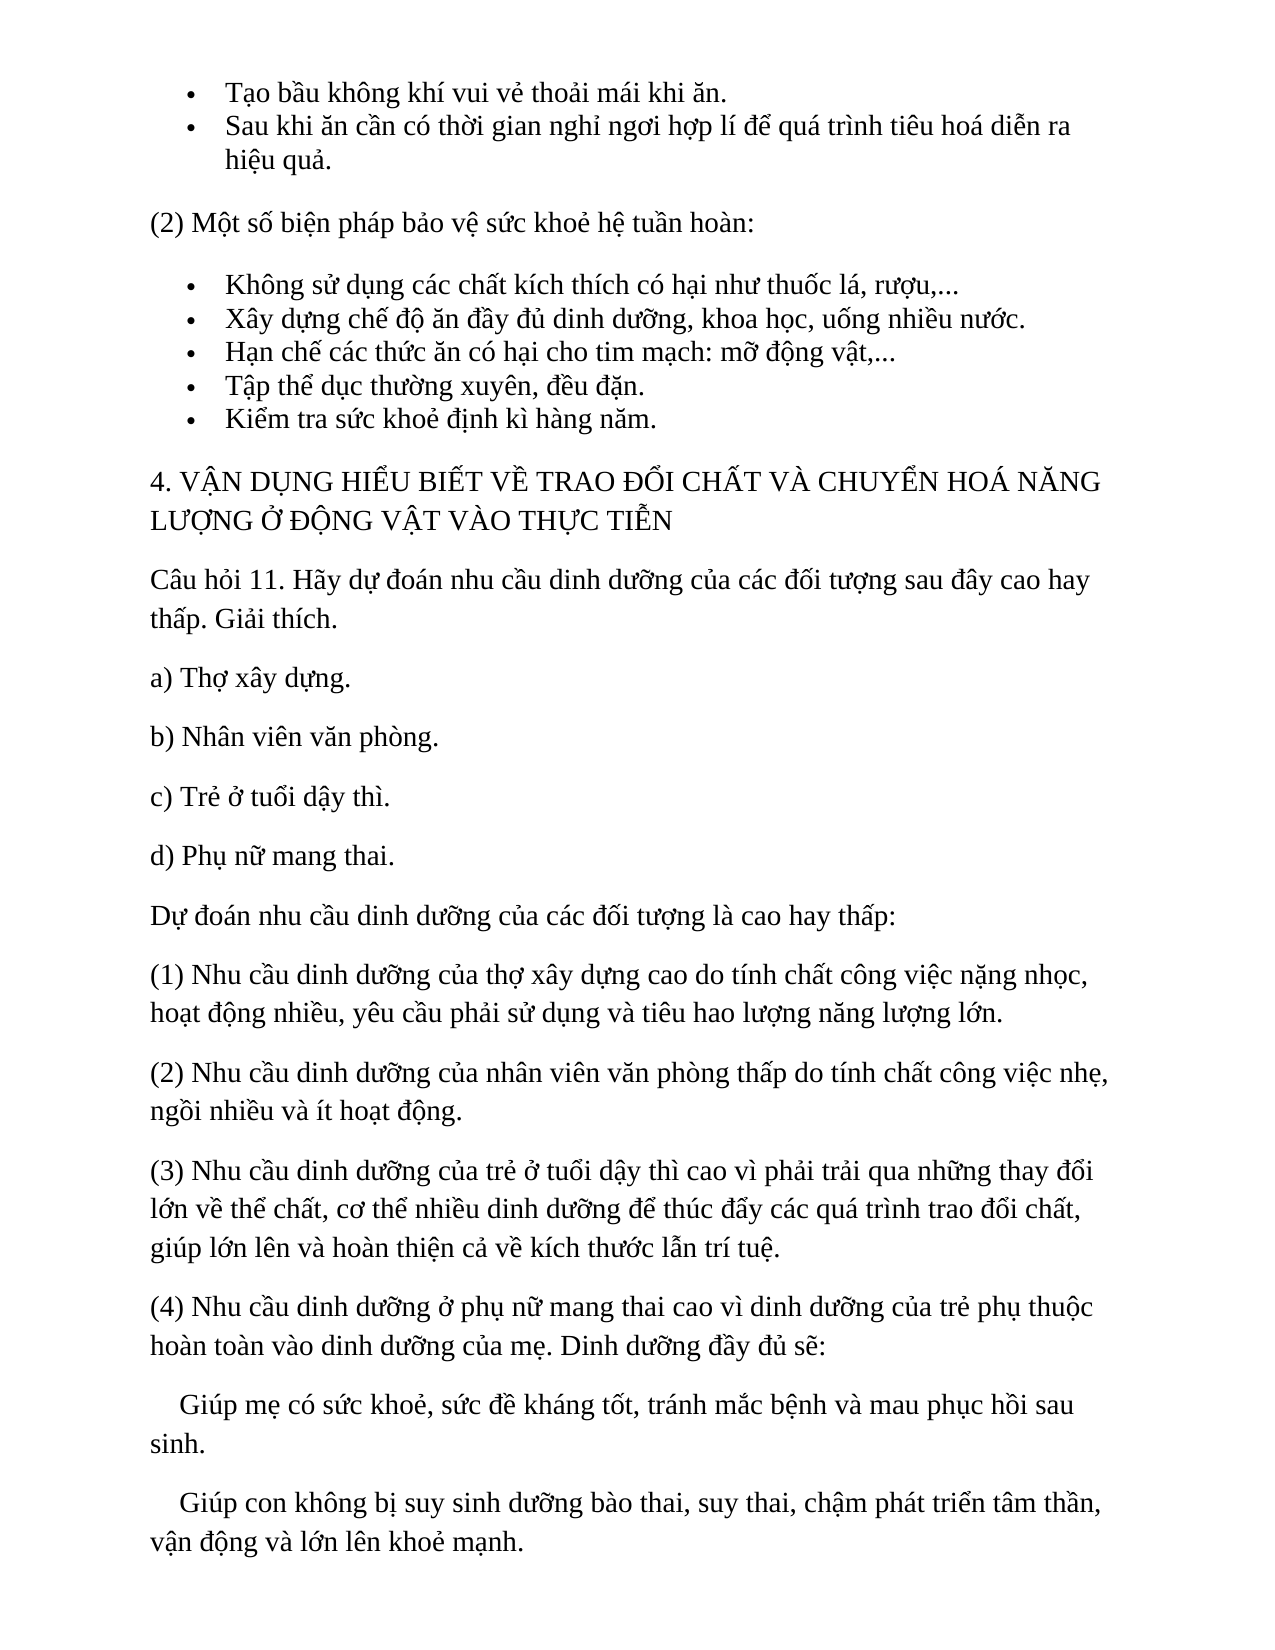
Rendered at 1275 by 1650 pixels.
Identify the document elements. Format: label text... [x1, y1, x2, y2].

text Giúp con không bị suy sinh dưỡng bào thai, suy thai, chậm phát triển tâm thần, vận động và lớn lên khoẻ mạnh. [150, 1485, 1125, 1557]
text (2) Một số biện pháp bảo vệ sức khoẻ hệ tuần hoàn: [150, 205, 1125, 238]
text (1) Nhu cầu dinh dưỡng của thợ xây dựng cao do tính chất công việc nặng nhọc, hoạt động nhiều, yêu cầu phải sử dụng và tiêu hao lượng năng lượng lớn. [150, 957, 1125, 1029]
text (2) Nhu cầu dinh dưỡng của nhân viên văn phòng thấp do tính chất công việc nhẹ, ngồi nhiều và ít hoạt động. [150, 1055, 1125, 1127]
text a) Thợ xây dựng. [150, 660, 1125, 694]
text d) Phụ nữ mang thai. [150, 838, 1125, 872]
list Xây dựng chế độ ăn đầy đủ dinh dưỡng, khoa học, uống nhiều nước. [187, 301, 1125, 334]
list Hạn chế các thức ăn có hại cho tim mạch: mỡ động vật,... [187, 334, 1125, 368]
list Tạo bầu không khí vui vẻ thoải mái khi ăn. [187, 75, 1125, 108]
list Tập thể dục thường xuyên, đều đặn. [187, 368, 1125, 402]
text Giúp mẹ có sức khoẻ, sức đề kháng tốt, tránh mắc bệnh và mau phục hồi sau sinh. [150, 1387, 1125, 1459]
text (4) Nhu cầu dinh dưỡng ở phụ nữ mang thai cao vì dinh dưỡng của trẻ phụ thuộc hoàn toàn vào dinh dưỡng của mẹ. Dinh dưỡng đầy đủ sẽ: [150, 1289, 1125, 1361]
list Không sử dụng các chất kích thích có hại như thuốc lá, rượu,... [187, 267, 1125, 301]
text c) Trẻ ở tuổi dậy thì. [150, 779, 1125, 812]
list Sau khi ăn cần có thời gian nghỉ ngơi hợp lí để quá trình tiêu hoá diễn ra hiệu quả. [187, 108, 1125, 176]
text b) Nhân viên văn phòng. [150, 719, 1125, 753]
text (3) Nhu cầu dinh dưỡng của trẻ ở tuổi dậy thì cao vì phải trải qua những thay đổi lớn về thể chất, cơ thể nhiều dinh dưỡng để thúc đẩy các quá trình trao đổi chất, giúp lớn lên và hoàn thiện cả về kích thước lẫn trí tuệ. [150, 1153, 1125, 1263]
text Câu hỏi 11. Hãy dự đoán nhu cầu dinh dưỡng của các đối tượng sau đây cao hay thấp. Giải thích. [150, 562, 1125, 634]
text Dự đoán nhu cầu dinh dưỡng của các đối tượng là cao hay thấp: [150, 898, 1125, 931]
list Kiểm tra sức khoẻ định kì hàng năm. [187, 402, 1125, 435]
text 4. VẬN DỤNG HIỂU BIẾT VỀ TRAO ĐỔI CHẤT VÀ CHUYỂN HOÁ NĂNG LƯỢNG Ở ĐỘNG VẬT VÀO THỰC TIỄN [150, 464, 1125, 536]
